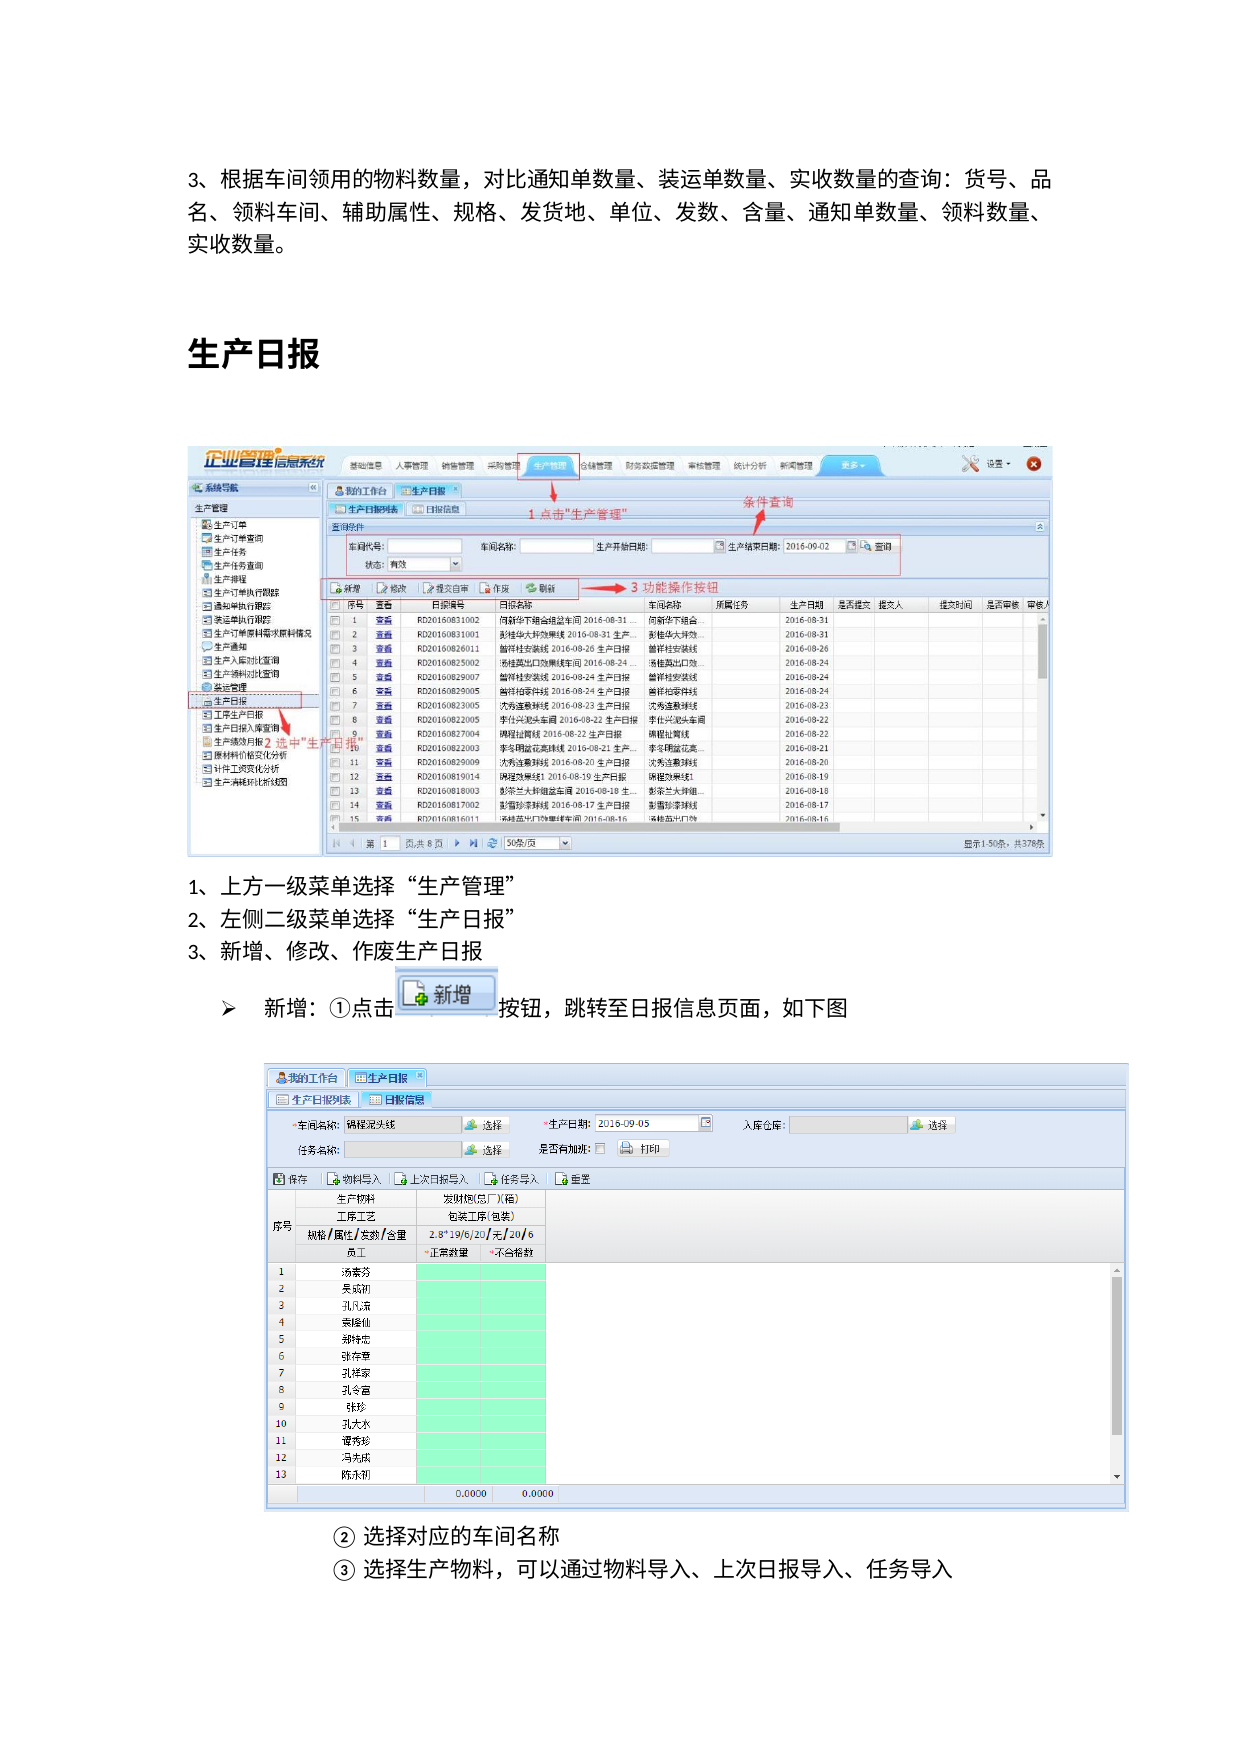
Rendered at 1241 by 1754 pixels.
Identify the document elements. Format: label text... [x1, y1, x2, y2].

text 1、上方一级菜单选择“生产管理” [187, 869, 1053, 901]
picture [187, 446, 1053, 857]
list 新增：①点击按钮，跳转至日报信息页面，如下图 [220, 966, 1053, 1031]
picture [395, 966, 499, 1017]
list ③选择生产物料，可以通过物料导入、上次日报导入、任务导入 [264, 1551, 1053, 1584]
subtitle 生产日报 [187, 319, 1053, 384]
text 3、根据车间领用的物料数量，对比通知单数量、装运单数量、实收数量的查询：货号、品名、领料车间、辅助属性、规格、发货地、单位、发数、含量、通知单数量、领料数量、实收数量。 [187, 162, 1053, 259]
picture [263, 1063, 1129, 1512]
text 3、新增、修改、作废生产日报 [187, 934, 1053, 966]
text 2、左侧二级菜单选择“生产日报” [187, 901, 1053, 934]
list ②选择对应的车间名称 [264, 1519, 1053, 1551]
